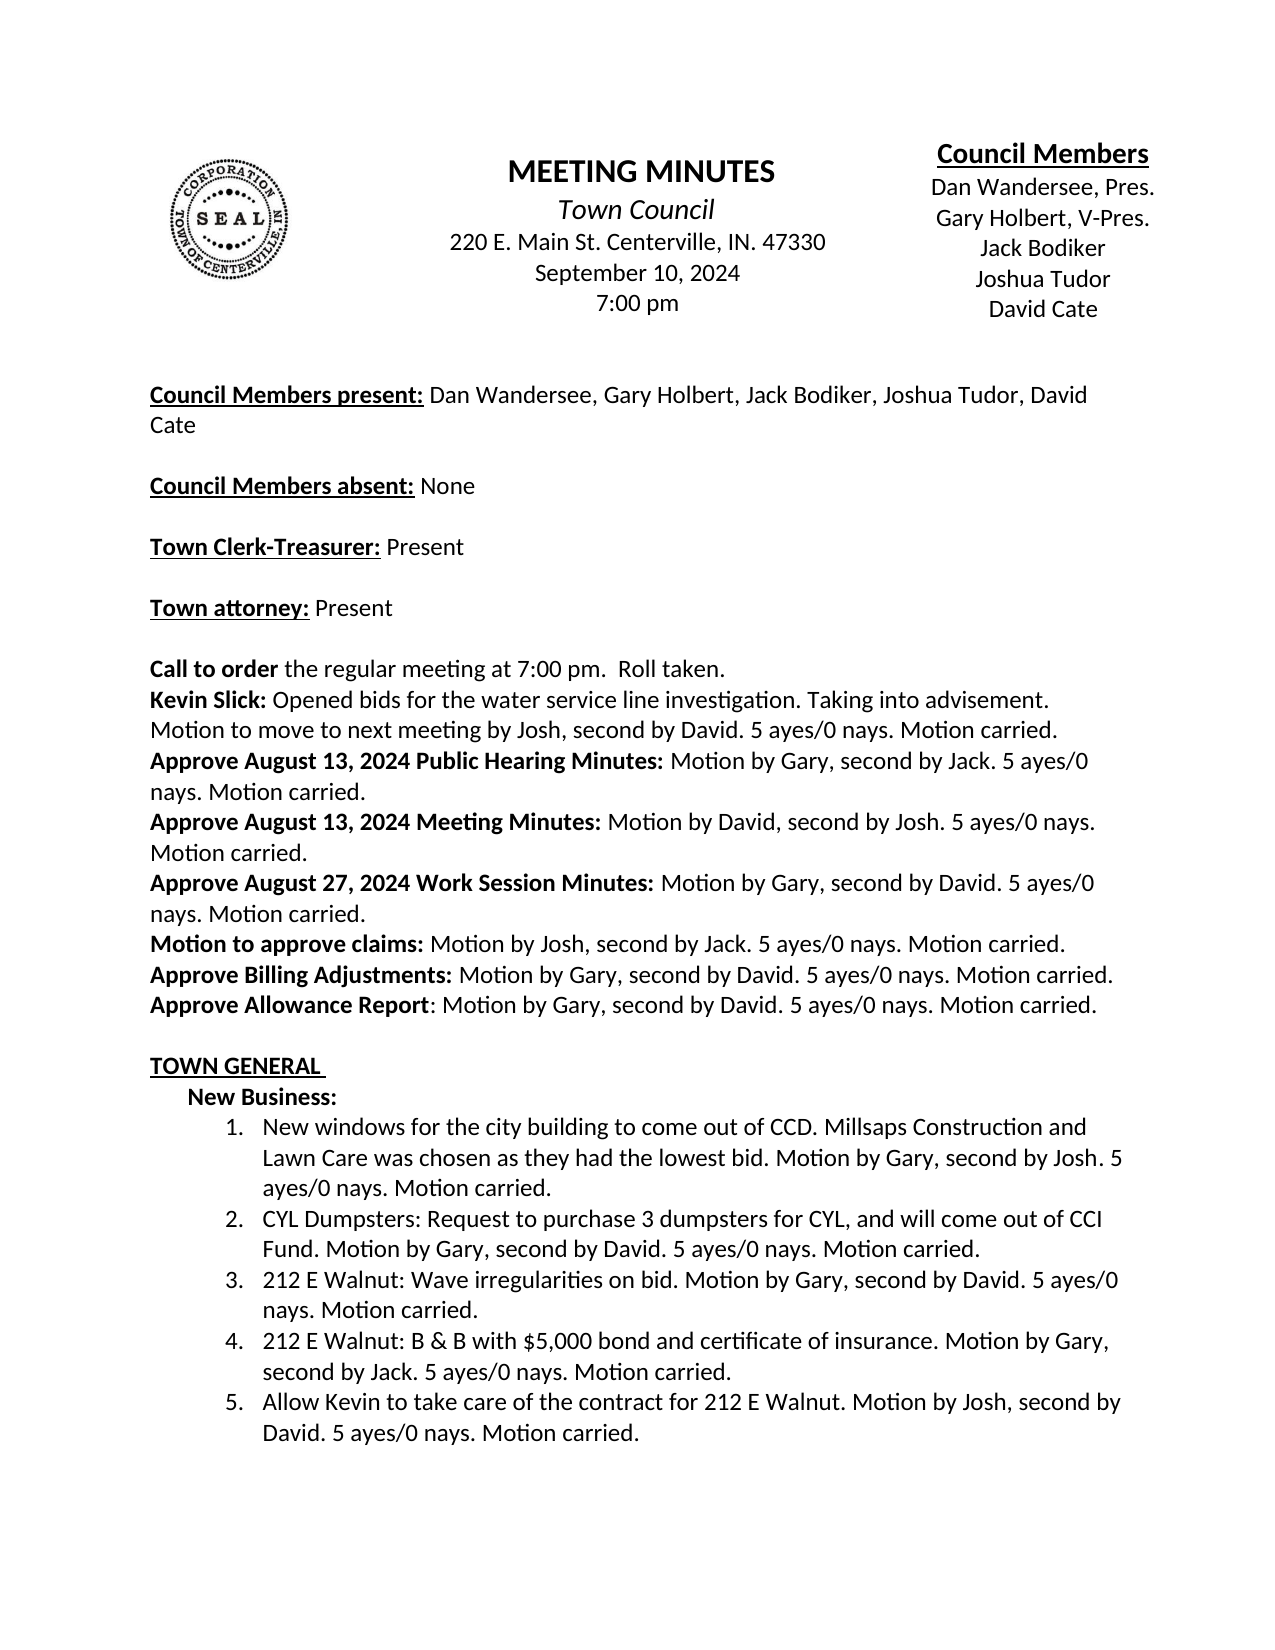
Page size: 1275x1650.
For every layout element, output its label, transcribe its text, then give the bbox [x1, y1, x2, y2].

list 212 E Walnut: Wave irregularities on bid. Motion by Gary, second by David. 5 ayes/0 nays. Motion carried. [225, 1264, 1125, 1325]
text TOWN GENERAL [150, 1050, 1125, 1081]
text 220 E. Main St. Centerville, IN. 47330 [150, 226, 1125, 257]
list CYL Dumpsters: Request to purchase 3 dumpsters for CYL, and will come out of CCI Fund. Motion by Gary, second by David. 5 ayes/0 nays. Motion carried. [225, 1203, 1125, 1264]
text Kevin Slick: Opened bids for the water service line investigation. Taking into advisement. Motion to move to next meeting by Josh, second by David. 5 ayes/0 nays. Motion carried. [150, 684, 1125, 745]
text Town attorney: Present [150, 593, 1125, 623]
list 212 E Walnut: B & B with $5,000 bond and certificate of insurance. Motion by Gary, second by Jack. 5 ayes/0 nays. Motion carried. [225, 1325, 1125, 1386]
text MEETING MINUTES [150, 150, 1125, 191]
text Approve August 27, 2024 Work Session Minutes: Motion by Gary, second by David. 5 ayes/0 nays. Motion carried. [150, 867, 1125, 928]
text Approve August 13, 2024 Public Hearing Minutes: Motion by Gary, second by Jack. 5 ayes/0 nays. Motion carried. [150, 745, 1125, 806]
text Call to order the regular meeting at 7:00 pm. Roll taken. [150, 654, 1125, 684]
text Approve August 13, 2024 Meeting Minutes: Motion by David, second by Josh. 5 ayes/0 nays. Motion carried. [150, 806, 1125, 867]
text Motion to approve claims: Motion by Josh, second by Jack. 5 ayes/0 nays. Motion carried. [150, 928, 1125, 959]
list Allow Kevin to take care of the contract for 212 E Walnut. Motion by Josh, second by David. 5 ayes/0 nays. Motion carried. [225, 1386, 1125, 1447]
text Town Council [150, 191, 1125, 226]
text Council Members absent: None [150, 471, 1125, 501]
text September 10, 2024 [150, 257, 1125, 287]
list New windows for the city building to come out of CCD. Millsaps Construction and Lawn Care was chosen as they had the lowest bid. Motion by Gary, second by Josh. 5 ayes/0 nays. Motion carried. [225, 1111, 1125, 1203]
text Council Members present: Dan Wandersee, Gary Holbert, Jack Bodiker, Joshua Tudor, David Cate [150, 379, 1125, 440]
text New Business: [187, 1081, 1125, 1111]
text Approve Allowance Report: Motion by Gary, second by David. 5 ayes/0 nays. Motion carried. [150, 989, 1125, 1020]
text 7:00 pm [150, 287, 1125, 318]
text Approve Billing Adjustments: Motion by Gary, second by David. 5 ayes/0 nays. Motion carried. [150, 959, 1125, 989]
text Town Clerk-Treasurer: Present [150, 532, 1125, 562]
